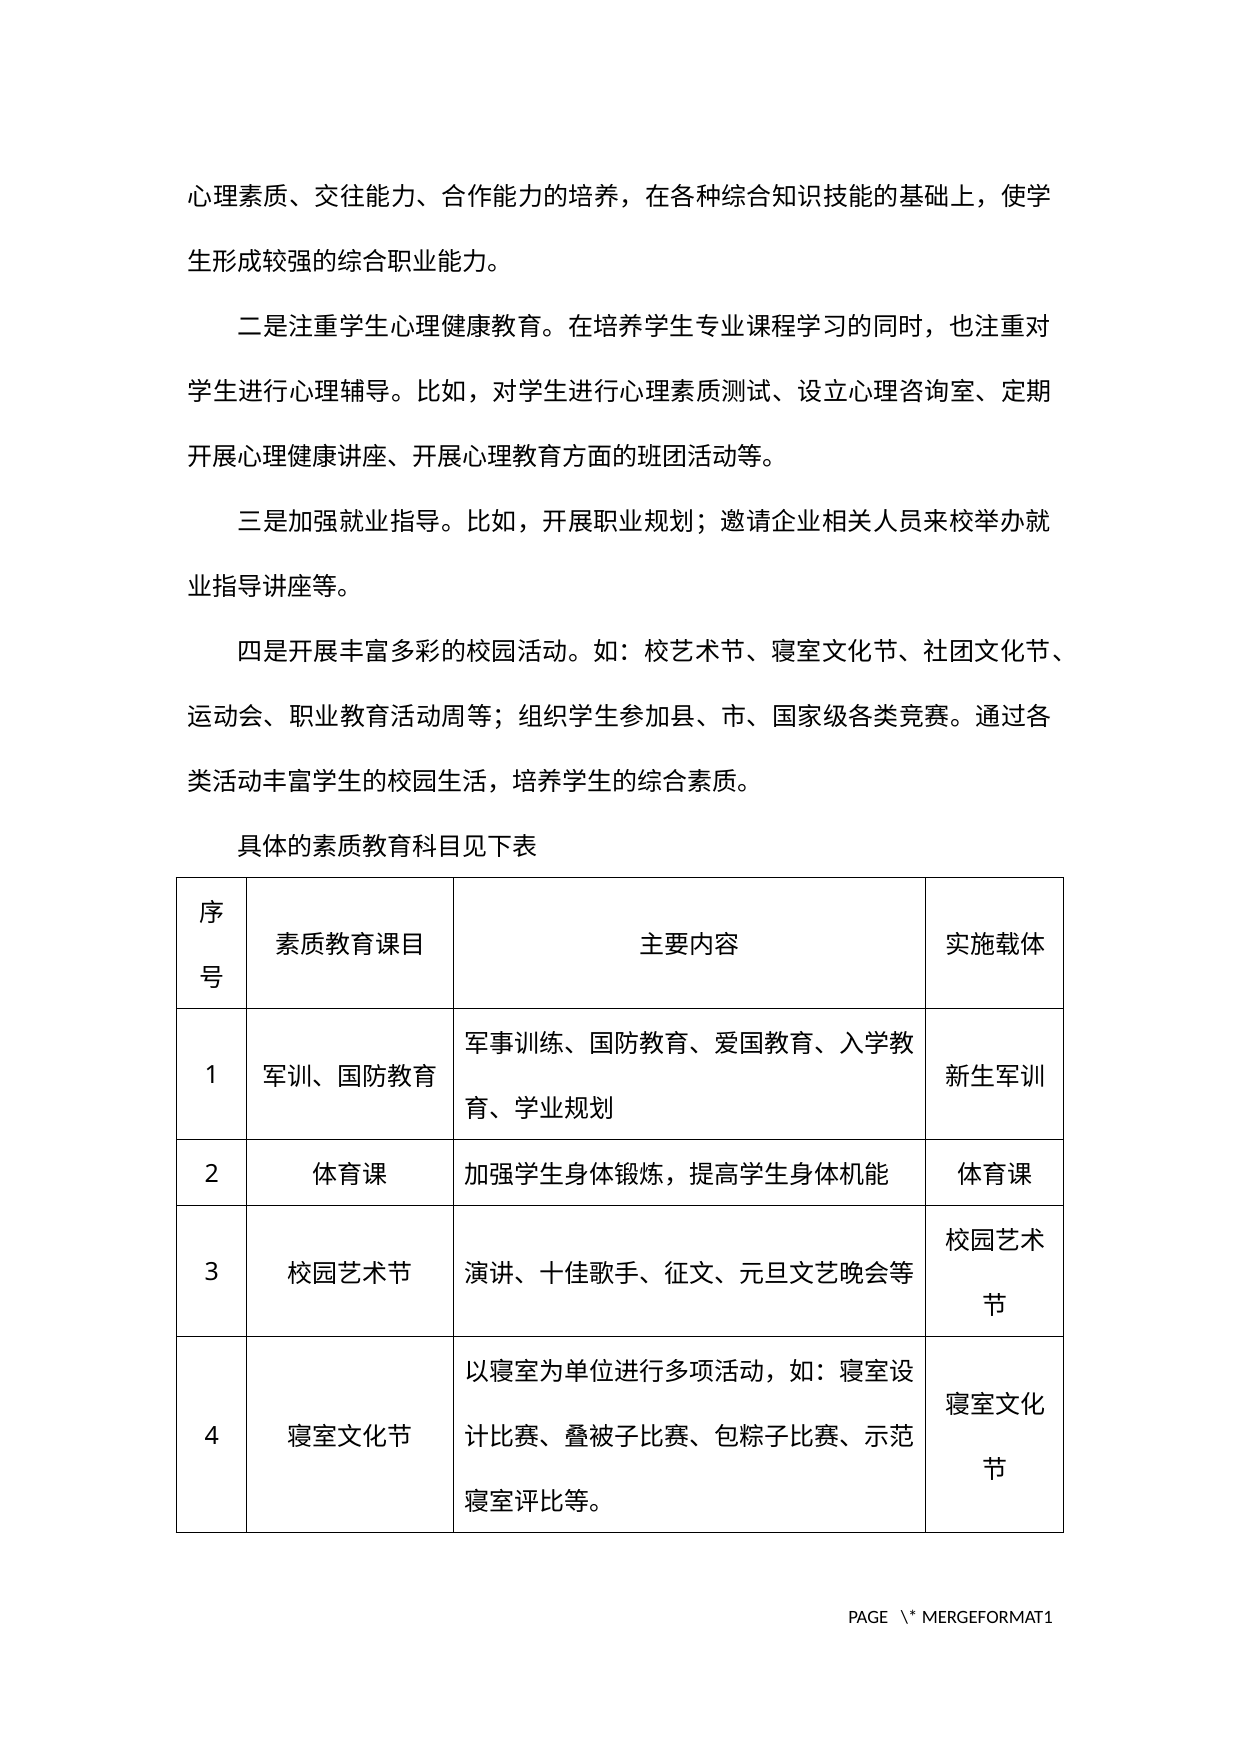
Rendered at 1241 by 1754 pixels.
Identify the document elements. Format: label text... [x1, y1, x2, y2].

table_cell 演讲、十佳歌手、征文、元旦文艺晚会等 [454, 1206, 925, 1336]
table_cell 1 [177, 1009, 246, 1139]
table_cell 寝室文化节 [926, 1337, 1063, 1532]
table_cell 体育课 [926, 1140, 1063, 1205]
table_cell 2 [177, 1140, 246, 1205]
table_cell 军事训练、国防教育、爱国教育、入学教育、学业规划 [454, 1009, 925, 1139]
text 三是加强就业指导。比如，开展职业规划；邀请企业相关人员来校举办就业指导讲座等。 [187, 487, 1053, 617]
table_cell 加强学生身体锻炼，提高学生身体机能 [454, 1140, 925, 1205]
table_cell 体育课 [247, 1140, 453, 1205]
table_cell 校园艺术节 [926, 1206, 1063, 1336]
table_header 素质教育课目 [247, 878, 453, 1008]
table_cell 寝室文化节 [247, 1337, 453, 1532]
table_header 主要内容 [454, 878, 925, 1008]
table_cell 新生军训 [926, 1009, 1063, 1139]
text 四是开展丰富多彩的校园活动。如：校艺术节、寝室文化节、社团文化节、运动会、职业教育活动周等；组织学生参加县、市、国家级各类竞赛。通过各类活动丰富学生的校园生活，培养学生的综合素质。 [187, 617, 1053, 812]
table_cell 军训、国防教育 [247, 1009, 453, 1139]
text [187, 162, 1053, 292]
table_cell 以寝室为单位进行多项活动，如：寝室设计比赛、叠被子比赛、包粽子比赛、示范寝室评比等。 [454, 1337, 925, 1532]
text 具体的素质教育科目见下表 [187, 812, 1053, 877]
table_header 序号 [177, 878, 246, 1008]
table_cell 校园艺术节 [247, 1206, 453, 1336]
text 二是注重学生心理健康教育。在培养学生专业课程学习的同时，也注重对学生进行心理辅导。比如，对学生进行心理素质测试、设立心理咨询室、定期开展心理健康讲座、开展心理教育方面的班团活动等。 [187, 292, 1053, 487]
table_cell 4 [177, 1337, 246, 1532]
table_cell 3 [177, 1206, 246, 1336]
table_header 实施载体 [926, 878, 1063, 1008]
